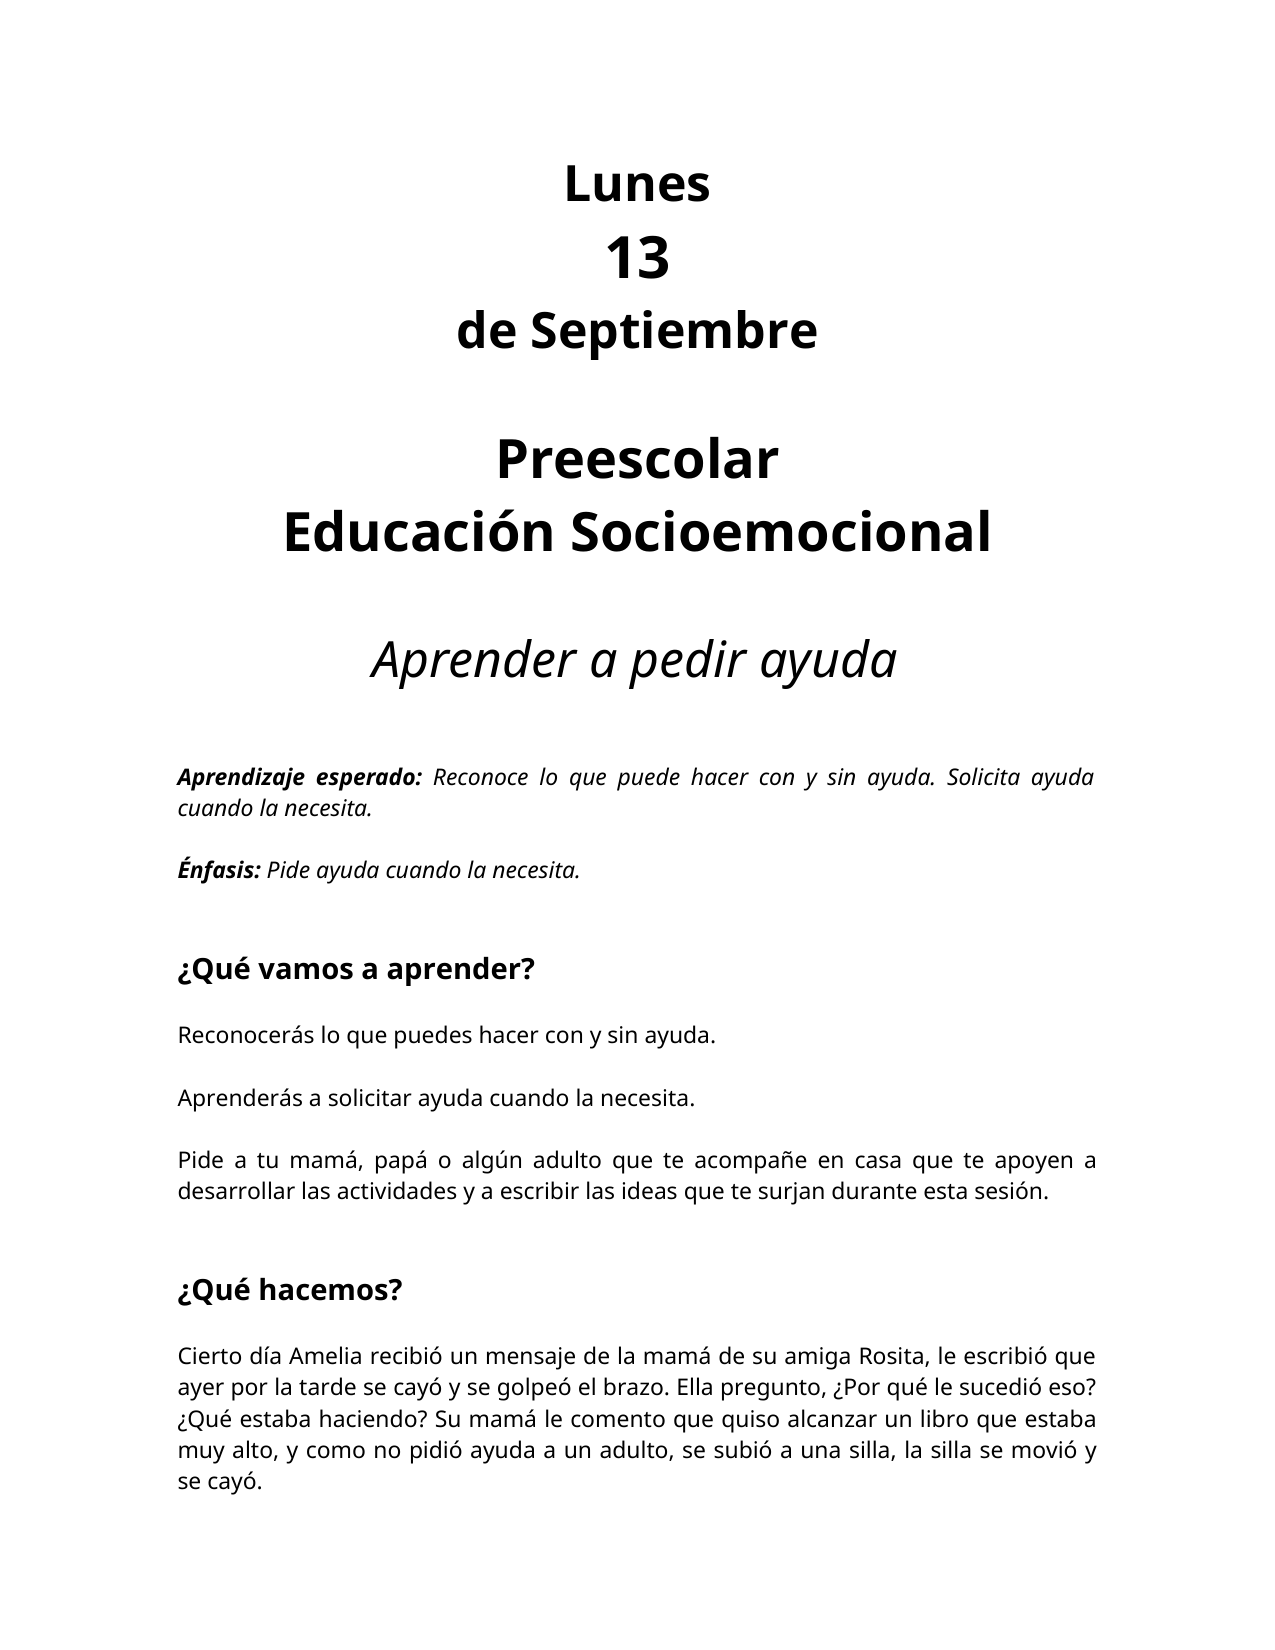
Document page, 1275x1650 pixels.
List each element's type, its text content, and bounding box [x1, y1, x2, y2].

text de Septiembre [177, 295, 1098, 363]
text ¿Qué vamos a aprender? [177, 948, 1098, 988]
text Cierto día Amelia recibió un mensaje de la mamá de su amiga Rosita, le escribió que ayer por la tarde se cayó y se golpeó el brazo. Ella pregunto, ¿Por qué le sucedió eso? ¿Qué estaba haciendo? Su mamá le comento que quiso alcanzar un libro que estaba muy alto, y como no pidió ayuda a un adulto, se subió a una silla, la silla se movió y se cayó. [177, 1340, 1098, 1496]
text Educación Socioemocional [177, 494, 1098, 568]
text Aprendizaje esperado: Reconoce lo que puede hacer con y sin ayuda. Solicita ayuda cuando la necesita. [177, 761, 1098, 823]
text Reconocerás lo que puedes hacer con y sin ayuda. [177, 1019, 1098, 1050]
text Aprender a pedir ayuda [177, 624, 1098, 692]
text Lunes [177, 148, 1098, 216]
text Pide a tu mamá, papá o algún adulto que te acompañe en casa que te apoyen a desarrollar las actividades y a escribir las ideas que te surjan durante esta sesión. [177, 1144, 1098, 1207]
text Preescolar [177, 420, 1098, 494]
text 13 [177, 216, 1098, 295]
text ¿Qué hacemos? [177, 1269, 1098, 1309]
text Énfasis: Pide ayuda cuando la necesita. [177, 854, 1098, 886]
text Aprenderás a solicitar ayuda cuando la necesita. [177, 1082, 1098, 1113]
